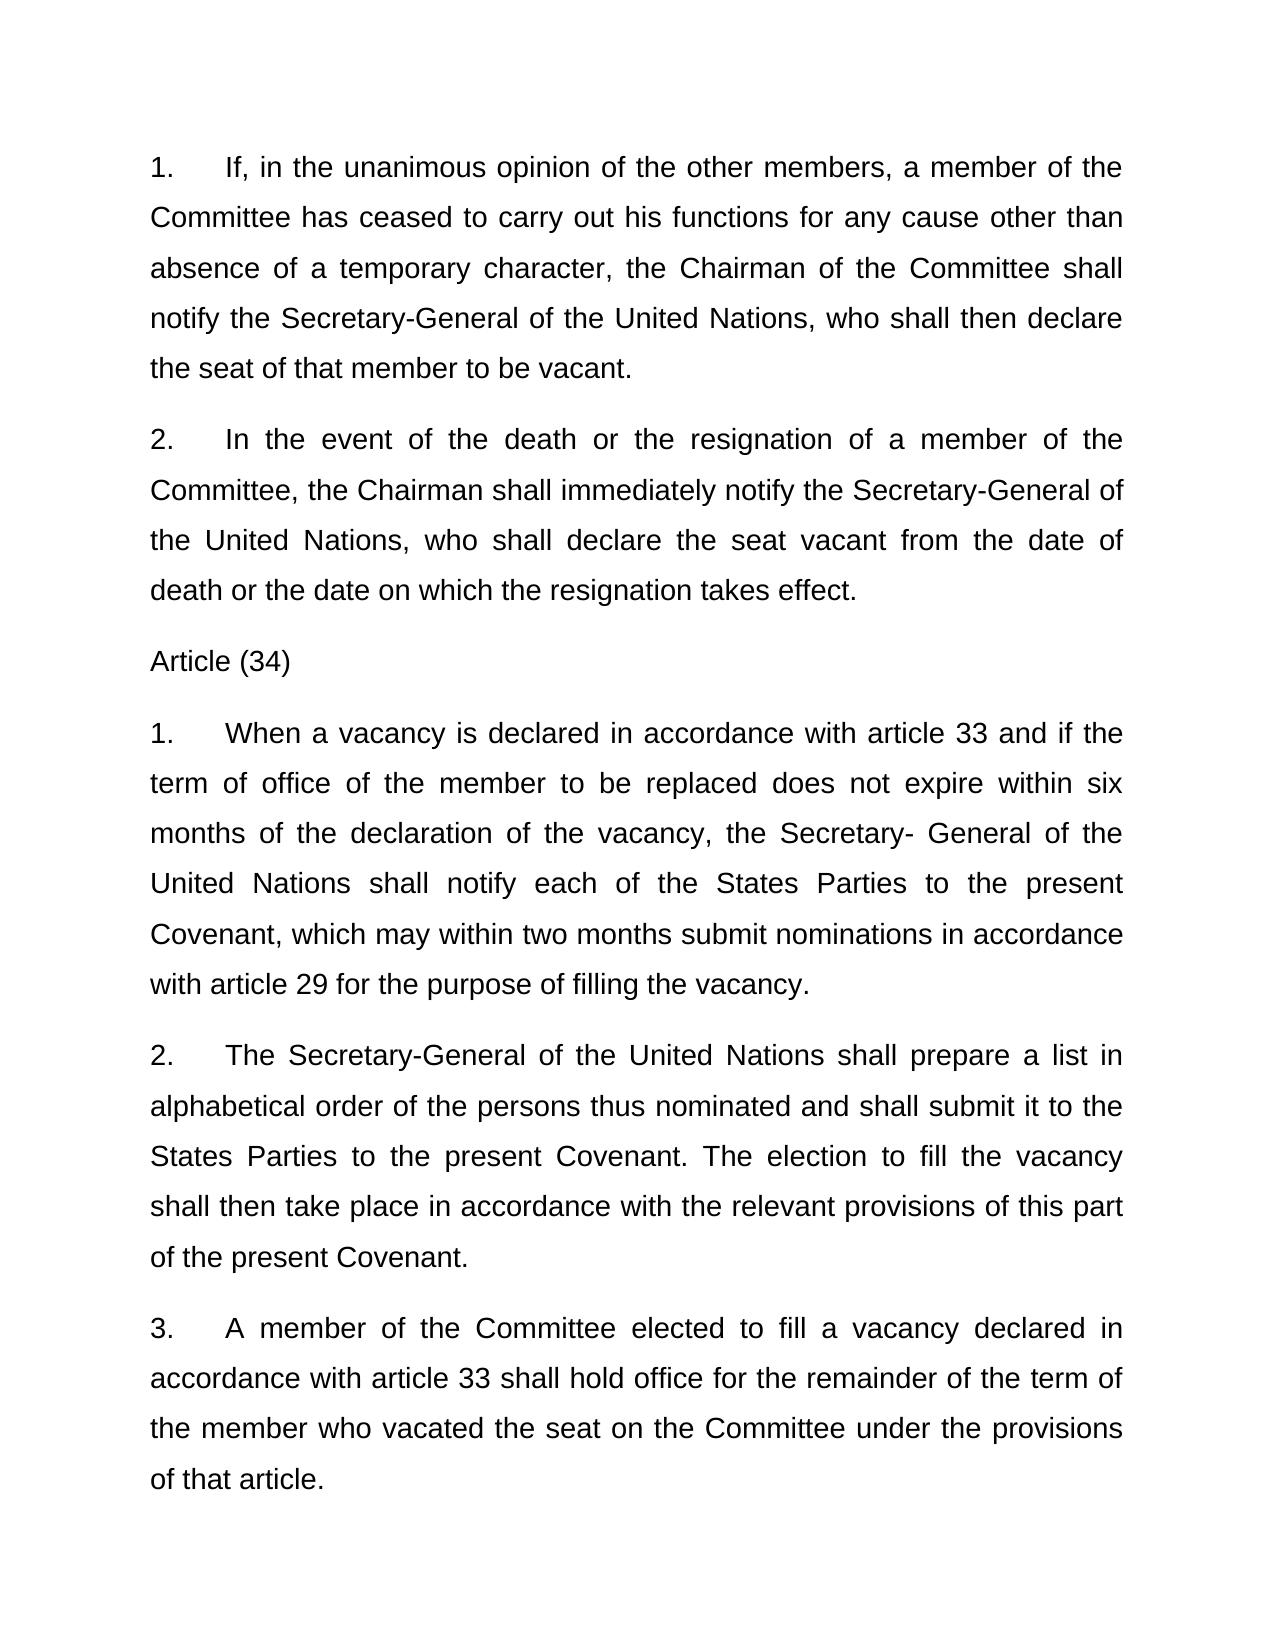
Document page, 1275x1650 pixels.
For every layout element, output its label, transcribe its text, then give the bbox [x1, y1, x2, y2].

text 3. A member of the Committee elected to fill a vacancy declared in accordance with article 33 shall hold office for the remainder of the term of the member who vacated the seat on the Committee under the provisions of that article. [150, 1311, 1125, 1495]
text 2. In the event of the death or the resignation of a member of the Committee, the Chairman shall immediately notify the Secretary-General of the United Nations, who shall declare the seat vacant from the date of death or the date on which the resignation takes effect. [150, 422, 1125, 607]
text 1. If, in the unanimous opinion of the other members, a member of the Committee has ceased to carry out his functions for any cause other than absence of a temporary character, the Chairman of the Committee shall notify the Secretary-General of the United Nations, who shall then declare the seat of that member to be vacant. [150, 150, 1125, 385]
text Article (34) [150, 644, 1125, 678]
text 2. The Secretary-General of the United Nations shall prepare a list in alphabetical order of the persons thus nominated and shall submit it to the States Parties to the present Covenant. The election to fill the vacancy shall then take place in accordance with the relevant provisions of this part of the present Covenant. [150, 1038, 1125, 1273]
text 1. When a vacancy is declared in accordance with article 33 and if the term of office of the member to be replaced does not expire within six months of the declaration of the vacancy, the Secretary- General of the United Nations shall notify each of the States Parties to the present Covenant, which may within two months submit nominations in accordance with article 29 for the purpose of filling the vacancy. [150, 716, 1125, 1001]
